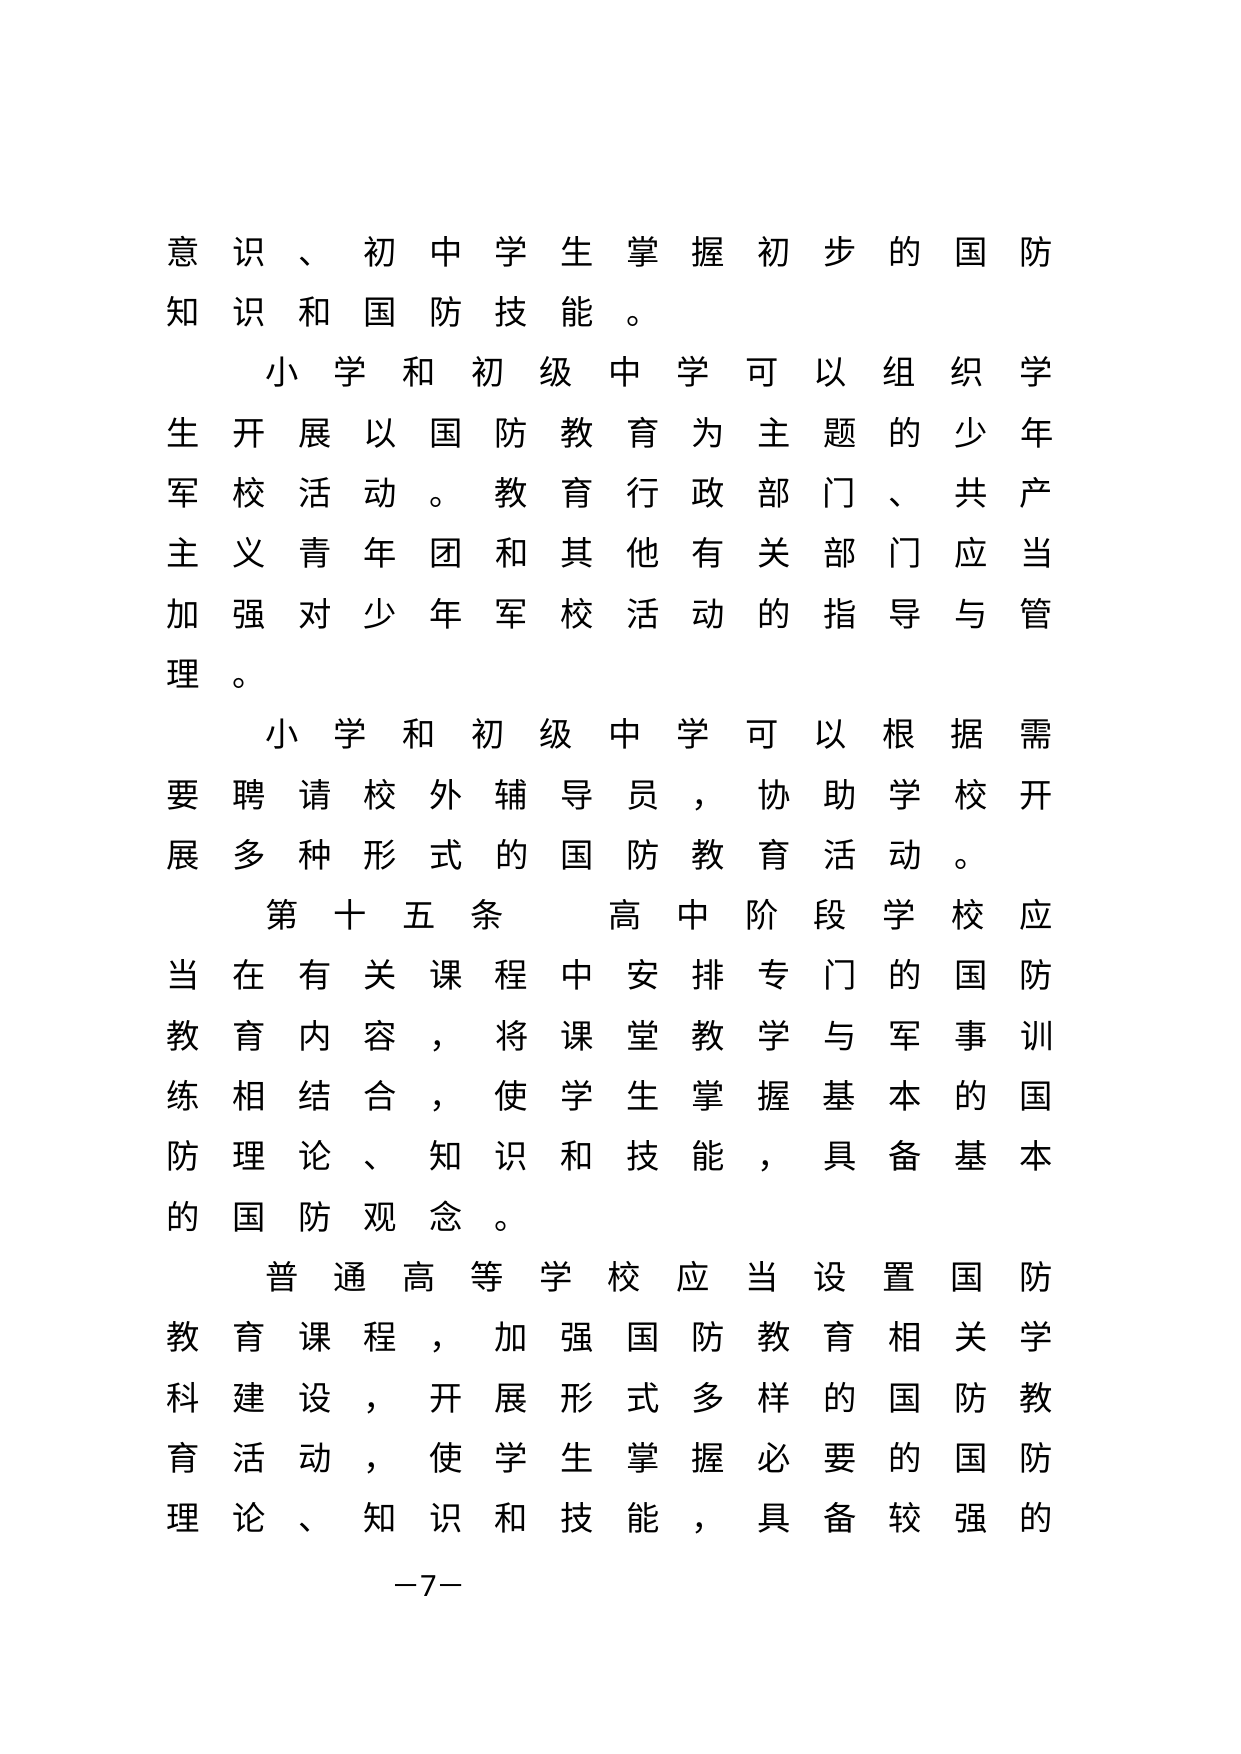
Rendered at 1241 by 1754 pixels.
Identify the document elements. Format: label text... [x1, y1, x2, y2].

text 第十四条 小学和初级中学应当将国防教育的内容纳入有关课程，将课堂教学与课外活动相结合，使小学生具备一定的国防意识、初中学生掌握初步的国防知识和国防技能。 [167, 219, 1085, 340]
text 小学和初级中学可以组织学生开展以国防教育为主题的少年军校活动。教育行政部门、共产主义青年团和其他有关部门应当加强对少年军校活动的指导与管理。 [167, 340, 1085, 702]
text 普通高等学校应当设置国防教育课程，加强国防教育相关学科建设，开展形式多样的国防教育活动，使学生掌握必要的国防理论、知识和技能，具备较强的国防观念。 [167, 1245, 1085, 1546]
text 第十五条 高中阶段学校应当在有关课程中安排专门的国防教育内容，将课堂教学与军事训练相结合，使学生掌握基本的国防理论、知识和技能，具备基本的国防观念。 [167, 883, 1085, 1245]
text 小学和初级中学可以根据需要聘请校外辅导员，协助学校开展多种形式的国防教育活动。 [167, 702, 1085, 883]
